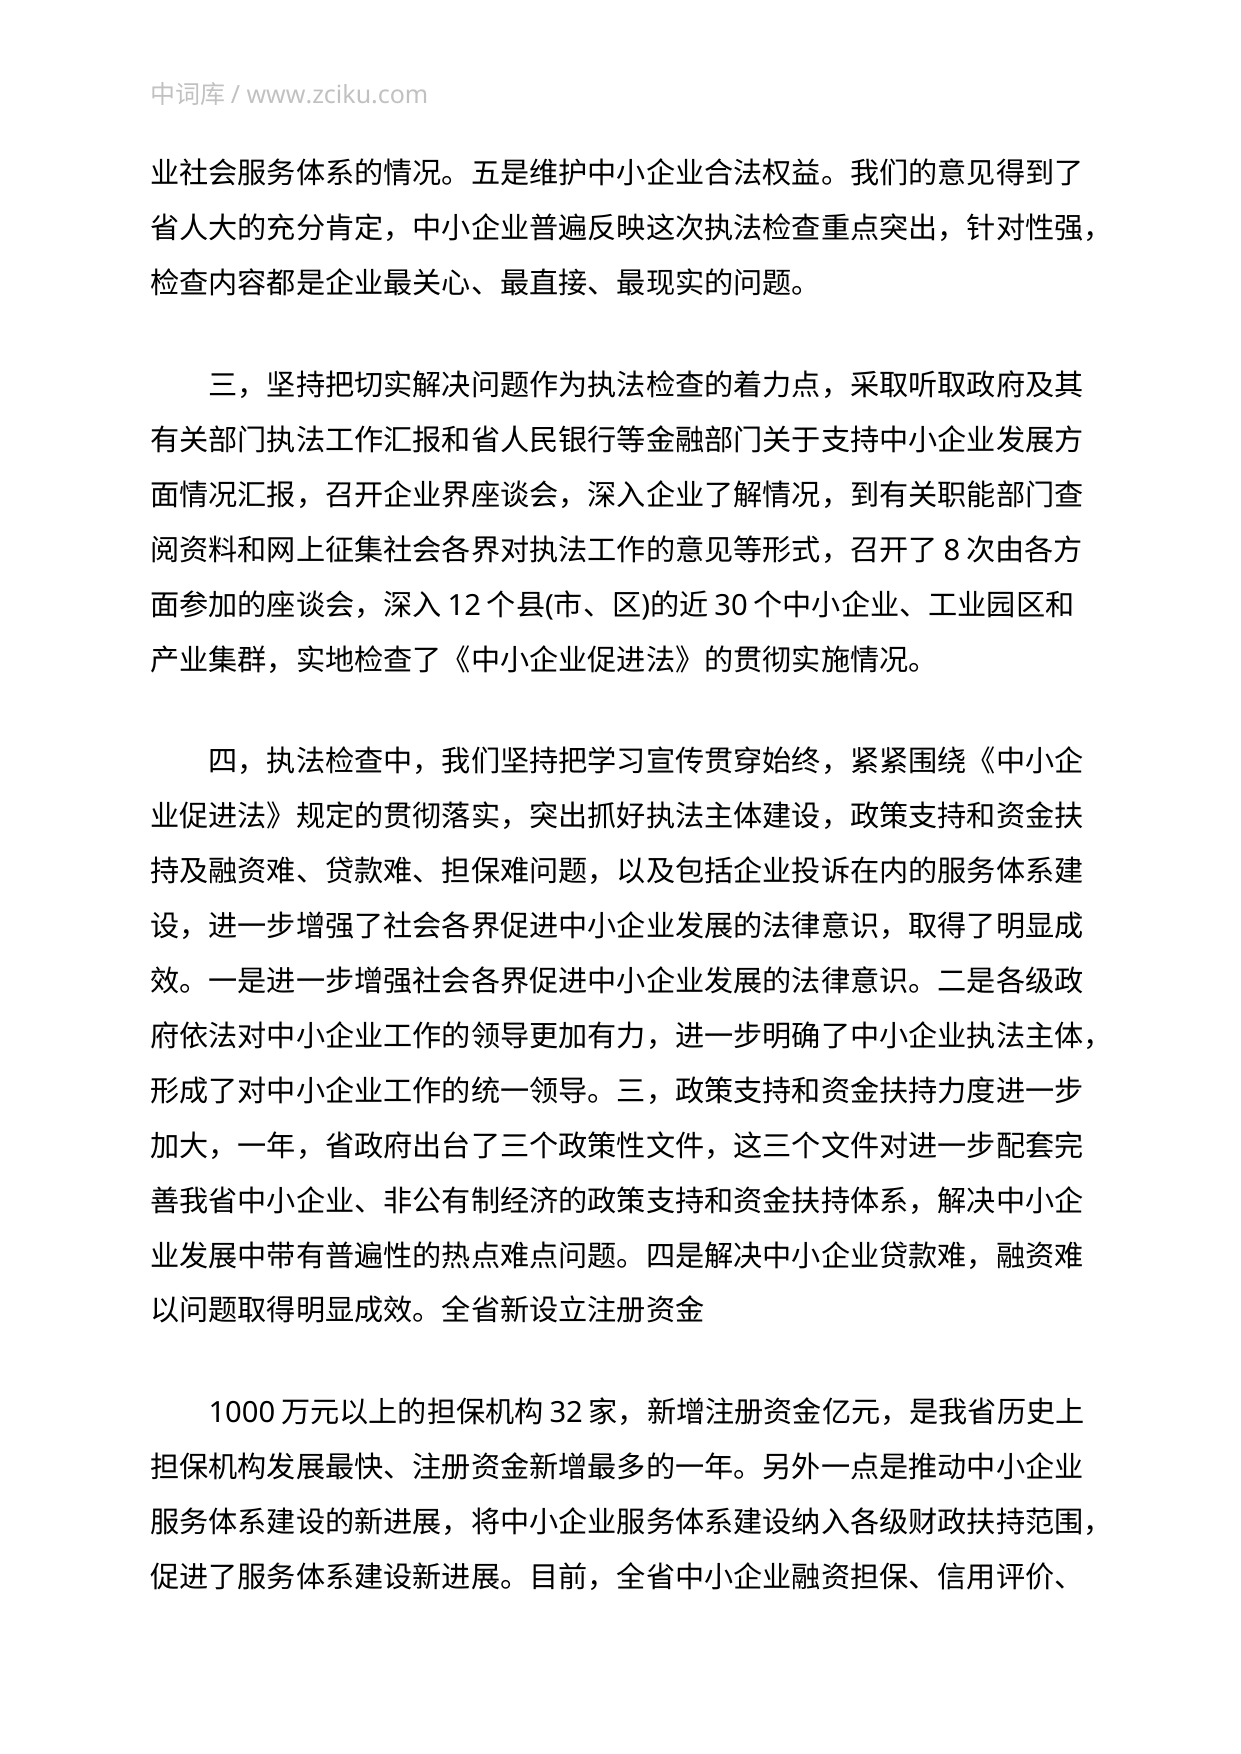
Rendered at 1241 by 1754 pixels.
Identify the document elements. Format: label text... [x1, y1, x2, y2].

text 三，坚持把切实解决问题作为执法检查的着力点，采取听取政府及其有关部门执法工作汇报和省人民银行等金融部门关于支持中小企业发展方面情况汇报，召开企业界座谈会，深入企业了解情况，到有关职能部门查阅资料和网上征集社会各界对执法工作的意见等形式，召开了8次由各方面参加的座谈会，深入12个县(市、区)的近30个中小企业、工业园区和产业集群，实地检查了《中小企业促进法》的贯彻实施情况。 [150, 362, 1090, 678]
text 四，执法检查中，我们坚持把学习宣传贯穿始终，紧紧围绕《中小企业促进法》规定的贯彻落实，突出抓好执法主体建设，政策支持和资金扶持及融资难、贷款难、担保难问题，以及包括企业投诉在内的服务体系建设，进一步增强了社会各界促进中小企业发展的法律意识，取得了明显成效。一是进一步增强社会各界促进中小企业发展的法律意识。二是各级政府依法对中小企业工作的领导更加有力，进一步明确了中小企业执法主体，形成了对中小企业工作的统一领导。三，政策支持和资金扶持力度进一步加大，一年，省政府出台了三个政策性文件，这三个文件对进一步配套完善我省中小企业、非公有制经济的政策支持和资金扶持体系，解决中小企业发展中带有普遍性的热点难点问题。四是解决中小企业贷款难，融资难以问题取得明显成效。全省新设立注册资金 [150, 738, 1090, 1329]
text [150, 1389, 1090, 1596]
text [150, 150, 1090, 302]
